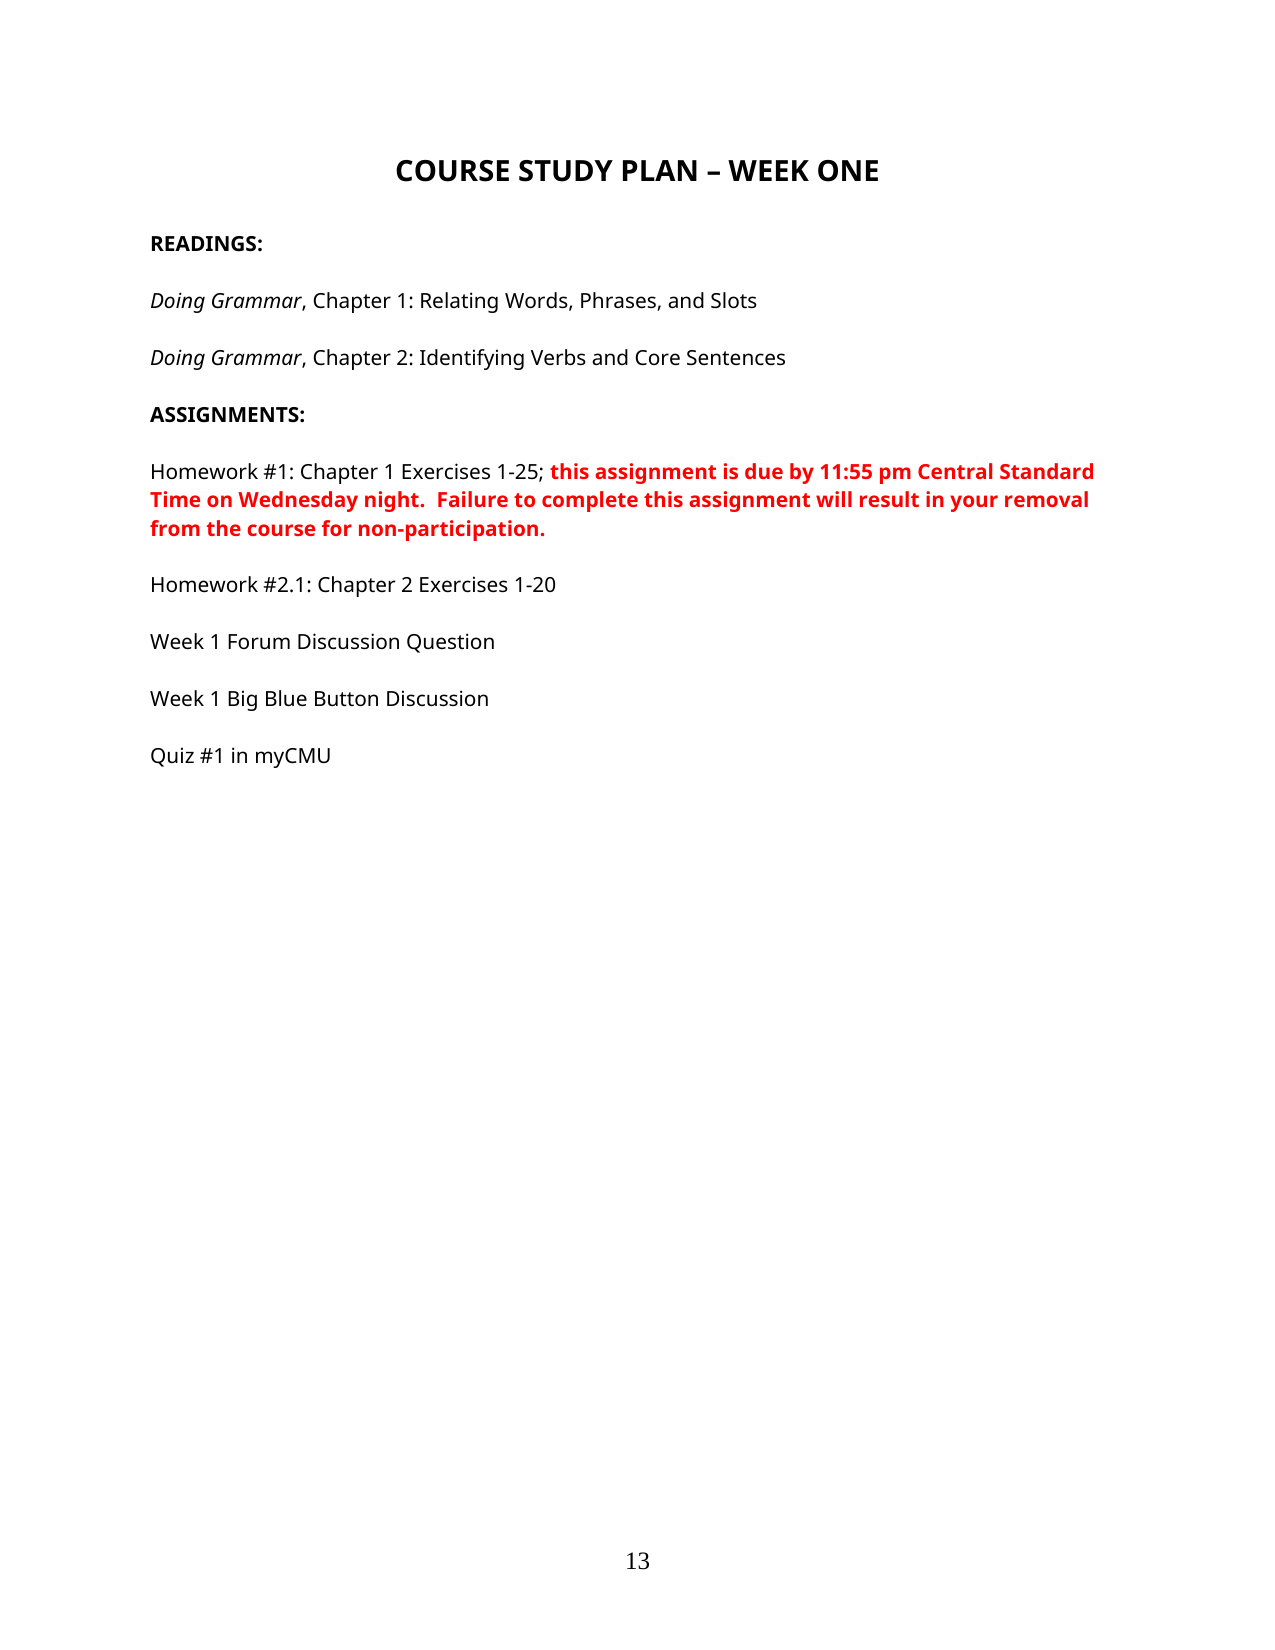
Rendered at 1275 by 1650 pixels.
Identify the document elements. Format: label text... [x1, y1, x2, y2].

text Quiz #1 in myCMU [150, 741, 1125, 770]
text ASSIGNMENTS: [150, 400, 1125, 428]
text Homework #2.1: Chapter 2 Exercises 1-20 [150, 571, 1125, 599]
text Week 1 Forum Discussion Question [150, 627, 1125, 656]
text Doing Grammar, Chapter 2: Identifying Verbs and Core Sentences [150, 343, 1125, 372]
text Homework #1: Chapter 1 Exercises 1-25; this assignment is due by 11:55 pm Central Standard Time on Wednesday night. Failure to complete this assignment will result in your removal from the course for non-participation. [150, 457, 1125, 542]
text COURSE STUDY PLAN – WEEK ONE [150, 150, 1125, 190]
text Week 1 Big Blue Button Discussion [150, 684, 1125, 713]
text READINGS: [150, 229, 1125, 258]
text Doing Grammar, Chapter 1: Relating Words, Phrases, and Slots [150, 286, 1125, 315]
